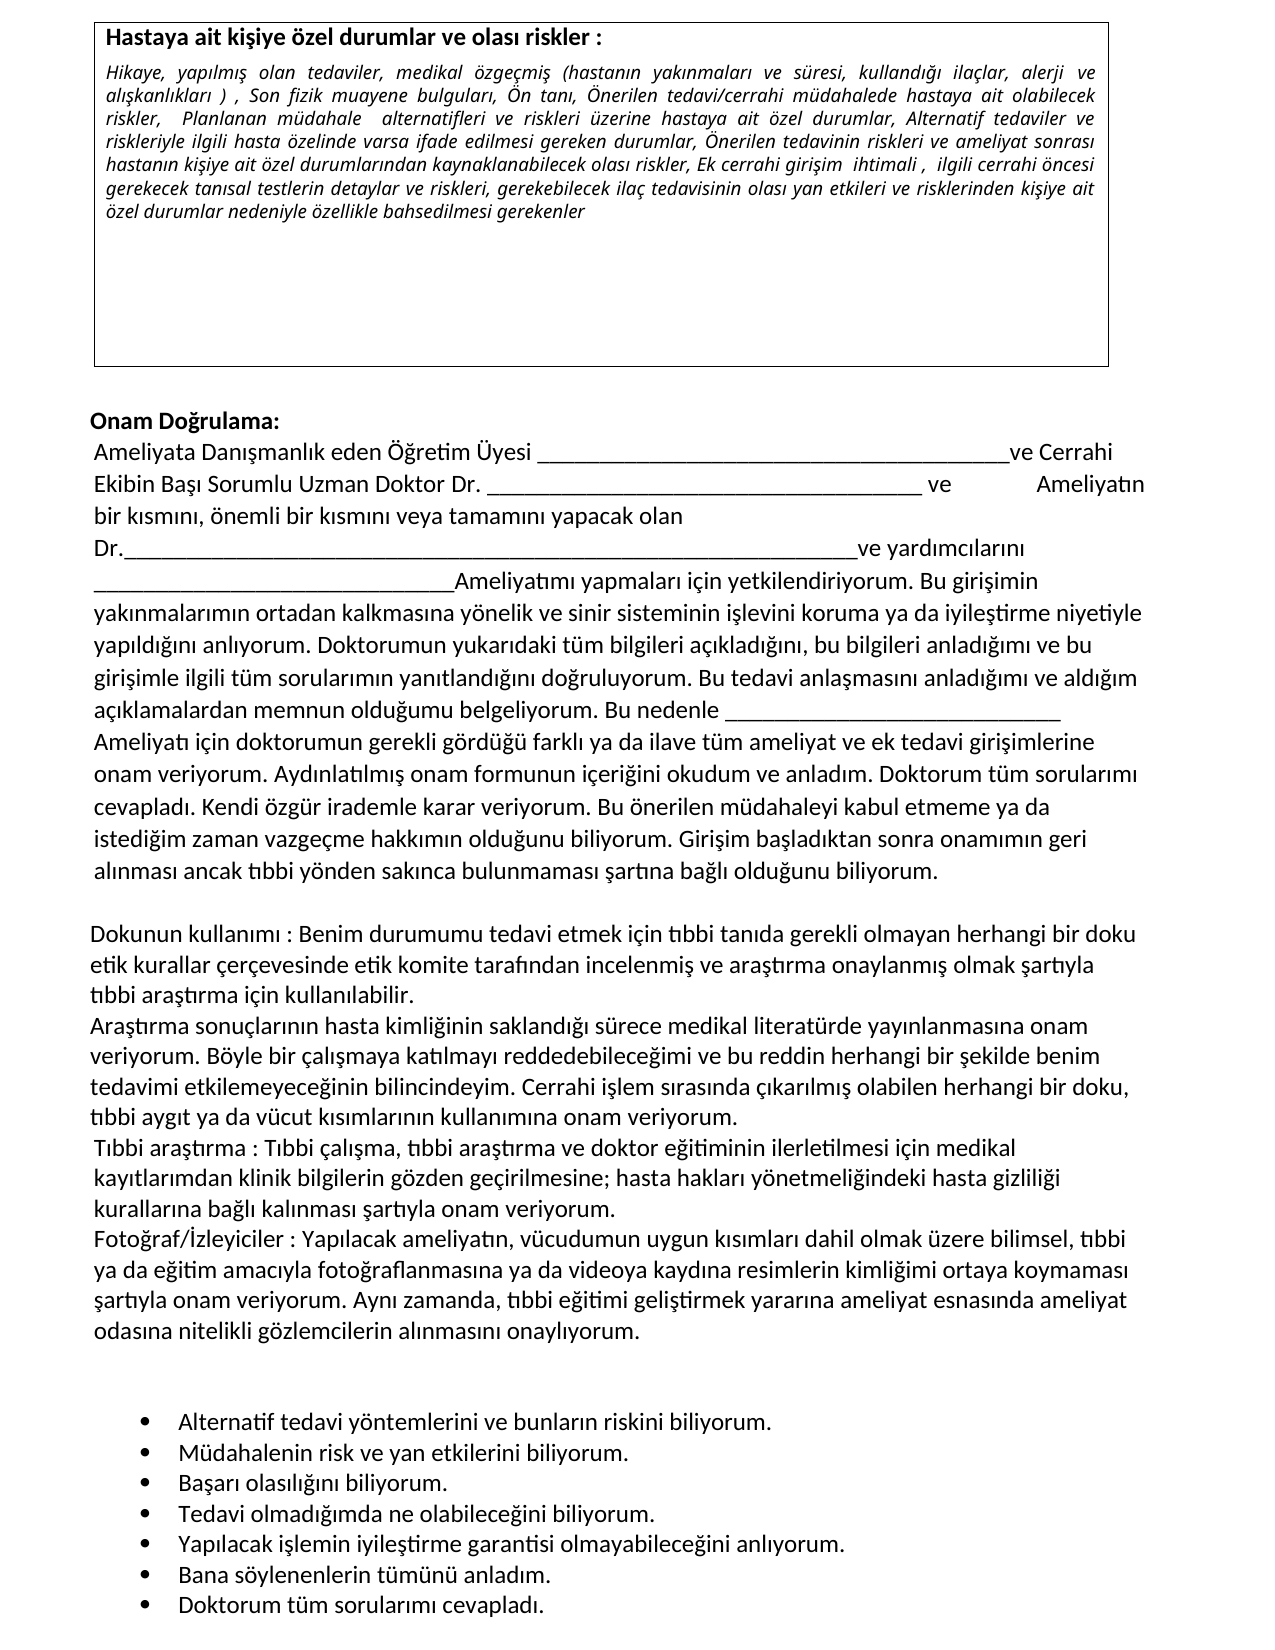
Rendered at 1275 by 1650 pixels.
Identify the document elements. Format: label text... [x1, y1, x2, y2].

list Bana söylenenlerin tümünü anladım. [141, 1559, 1147, 1590]
list Doktorum tüm sorularımı cevapladı. [141, 1590, 1147, 1620]
text Dokunun kullanımı : Benim durumumu tedavi etmek için tıbbi tanıda gerekli olmayan herhangi bir doku etik kurallar çerçevesinde etik komite tarafından incelenmiş ve araştırma onaylanmış olmak şartıyla tıbbi araştırma için kullanılabilir. [90, 918, 1147, 1010]
list Tedavi olmadığımda ne olabileceğini biliyorum. [141, 1498, 1147, 1529]
table_header Hastaya ait kişiye özel durumlar ve olası riskler : Hikaye, yapılmış olan tedaviler, medikal özgeçmiş (hastanın yakınmaları ve süresi, kullandığı ilaçlar, alerji ve alışkanlıkları ) , Son fizik muayene bulguları, Ön tanı, Önerilen tedavi/cerrahi müdahalede hastaya ait olabilecek riskler, Planlanan müdahale alternatifleri ve riskleri üzerine hastaya ait özel durumlar, Alternatif tedaviler ve riskleriyle ilgili hasta özelinde varsa ifade edilmesi gereken durumlar, Önerilen tedavinin riskleri ve ameliyat sonrası hastanın kişiye ait özel durumlarından kaynaklanabilecek olası riskler, Ek cerrahi girişim ihtimali , ilgili cerrahi öncesi gerekecek tanısal testlerin detaylar ve riskleri, gerekebilecek ilaç tedavisinin olası yan etkileri ve risklerinden kişiye ait özel durumlar nedeniyle özellikle bahsedilmesi gerekenler [95, 23, 1108, 366]
list Yapılacak işlemin iyileştirme garantisi olmayabileceğini anlıyorum. [141, 1529, 1147, 1559]
text Onam Doğrulama: [90, 405, 1147, 436]
text Ameliyata Danışmanlık eden Öğretim Üyesi ______________________________________ve Cerrahi Ekibin Başı Sorumlu Uzman Doktor Dr. ___________________________________ ve Ameliyatın bir kısmını, önemli bir kısmını veya tamamını yapacak olan Dr.___________________________________________________________ve yardımcılarını _____________________________Ameliyatımı yapmaları için yetkilendiriyorum. Bu girişimin yakınmalarımın ortadan kalkmasına yönelik ve sinir sisteminin işlevini koruma ya da iyileştirme niyetiyle yapıldığını anlıyorum. Doktorumun yukarıdaki tüm bilgileri açıkladığını, bu bilgileri anladığımı ve bu girişimle ilgili tüm sorularımın yanıtlandığını doğruluyorum. Bu tedavi anlaşmasını anladığımı ve aldığım açıklamalardan memnun olduğumu belgeliyorum. Bu nedenle ___________________________ Ameliyatı için doktorumun gerekli gördüğü farklı ya da ilave tüm ameliyat ve ek tedavi girişimlerine onam veriyorum. Aydınlatılmış onam formunun içeriğini okudum ve anladım. Doktorum tüm sorularımı cevapladı. Kendi özgür irademle karar veriyorum. Bu önerilen müdahaleyi kabul etmeme ya da istediğim zaman vazgeçme hakkımın olduğunu biliyorum. Girişim başladıktan sonra onamımın geri alınması ancak tıbbi yönden sakınca bulunmaması şartına bağlı olduğunu biliyorum. [94, 436, 1147, 886]
text Araştırma sonuçlarının hasta kimliğinin saklandığı sürece medikal literatürde yayınlanmasına onam veriyorum. Böyle bir çalışmaya katılmayı reddedebileceğimi ve bu reddin herhangi bir şekilde benim tedavimi etkilemeyeceğinin bilincindeyim. Cerrahi işlem sırasında çıkarılmış olabilen herhangi bir doku, tıbbi aygıt ya da vücut kısımlarının kullanımına onam veriyorum. [90, 1010, 1147, 1132]
list Başarı olasılığını biliyorum. [141, 1468, 1147, 1498]
text Tıbbi araştırma : Tıbbi çalışma, tıbbi araştırma ve doktor eğitiminin ilerletilmesi için medikal kayıtlarımdan klinik bilgilerin gözden geçirilmesine; hasta hakları yönetmeliğindeki hasta gizliliği kurallarına bağlı kalınması şartıyla onam veriyorum. [94, 1132, 1147, 1223]
list Müdahalenin risk ve yan etkilerini biliyorum. [141, 1437, 1147, 1468]
text Fotoğraf/İzleyiciler : Yapılacak ameliyatın, vücudumun uygun kısımları dahil olmak üzere bilimsel, tıbbi ya da eğitim amacıyla fotoğraflanmasına ya da videoya kaydına resimlerin kimliğimi ortaya koymaması şartıyla onam veriyorum. Aynı zamanda, tıbbi eğitimi geliştirmek yararına ameliyat esnasında ameliyat odasına nitelikli gözlemcilerin alınmasını onaylıyorum. [94, 1223, 1147, 1346]
list Alternatif tedavi yöntemlerini ve bunların riskini biliyorum. [141, 1407, 1147, 1437]
